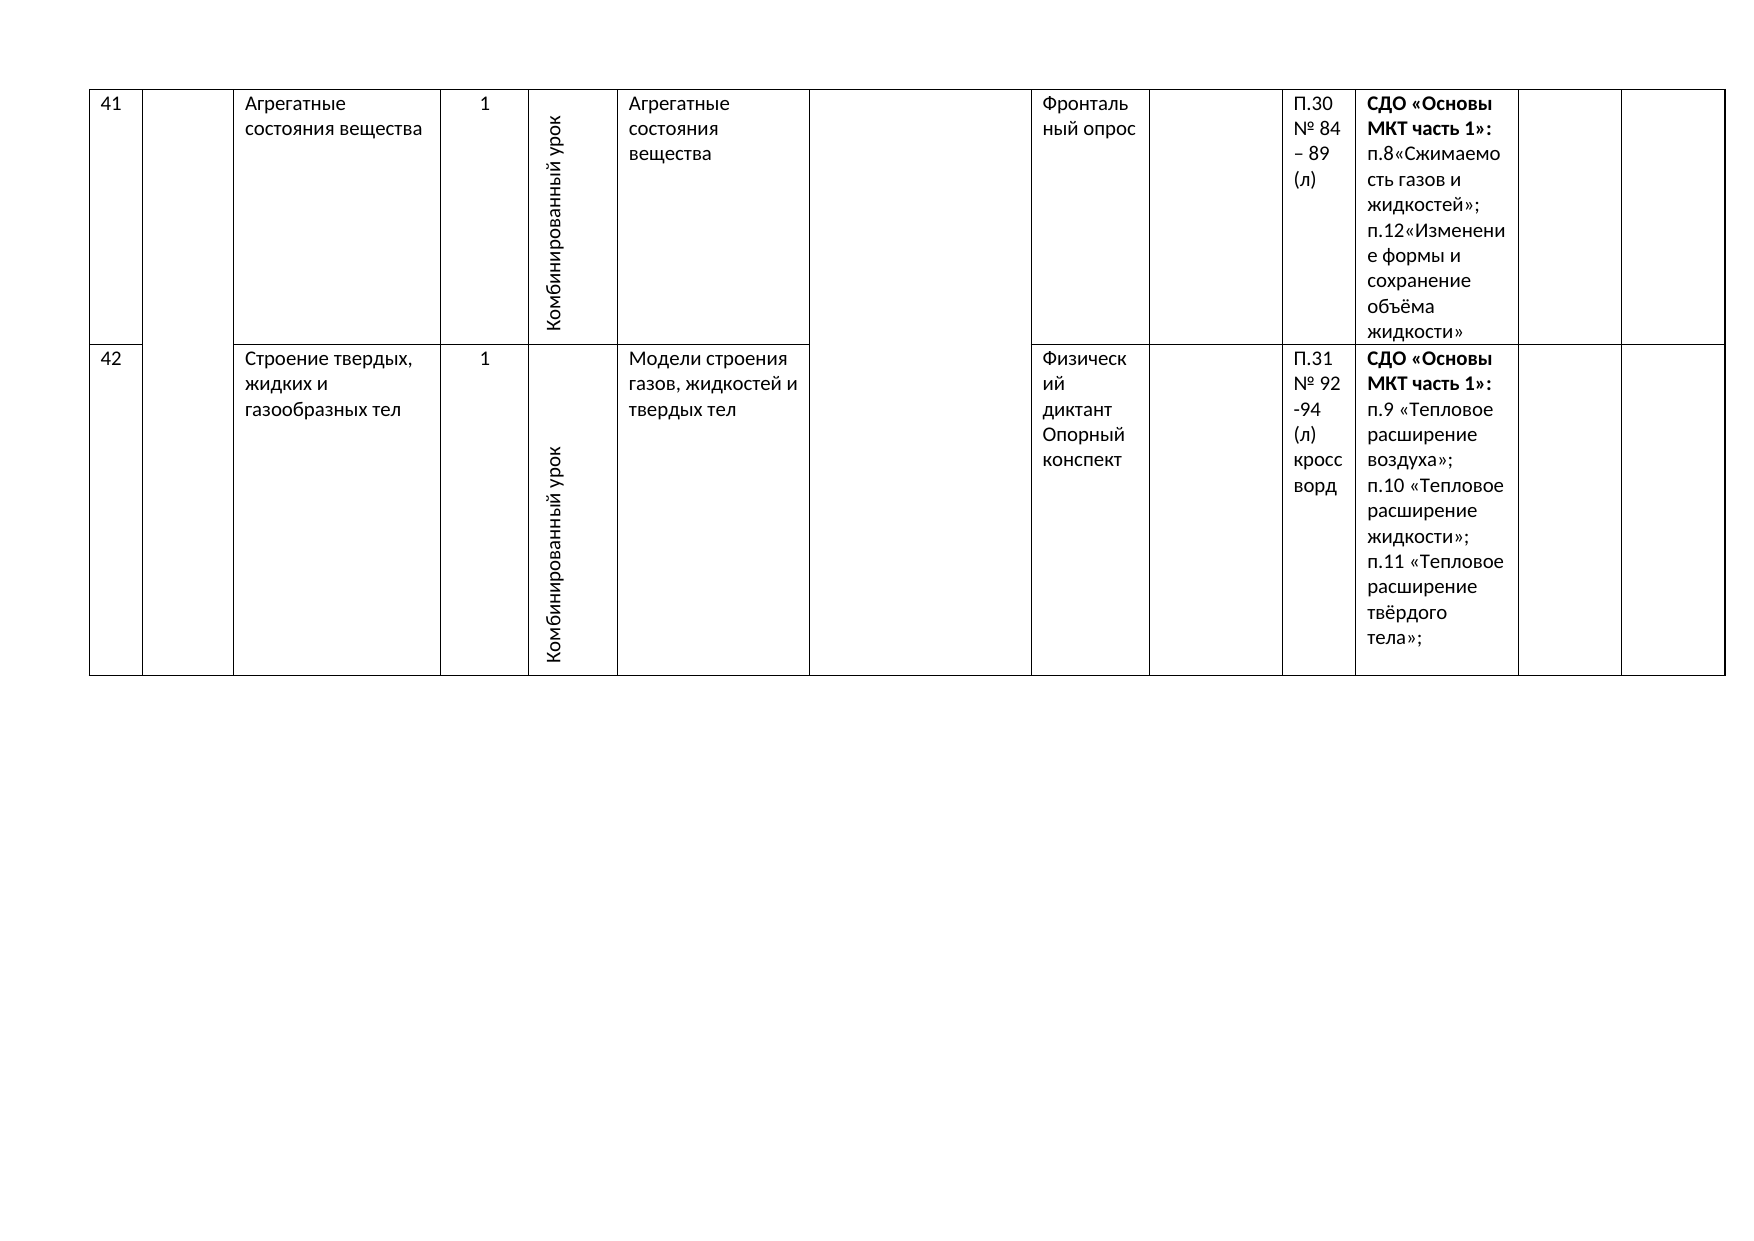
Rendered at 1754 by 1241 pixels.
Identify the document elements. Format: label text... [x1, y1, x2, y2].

table_cell 1 [441, 90, 528, 344]
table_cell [529, 90, 617, 344]
table_cell СДО «Основы МКТ часть 1»: п.8«Сжимаемость газов и жидкостей»; п.12«Изменение формы и сохранение объёма жидкости» [1356, 90, 1518, 344]
table_cell 41 [90, 90, 142, 344]
table_cell [1150, 345, 1282, 675]
table_cell 1 [441, 345, 528, 675]
table_cell Агрегатные состояния вещества [234, 90, 440, 344]
table_cell [1519, 345, 1621, 675]
table_cell [1622, 345, 1724, 675]
table_cell П.31 № 92 -94 (л) кроссворд [1283, 345, 1355, 675]
table_cell [1519, 90, 1621, 344]
table_cell [1622, 90, 1724, 344]
table_cell СДО «Основы МКТ часть 1»: п.9 «Тепловое расширение воздуха»; п.10 «Тепловое расширение жидкости»; п.11 «Тепловое расширение твёрдого тела»; [1356, 345, 1518, 675]
table_cell Агрегатные состояния вещества [618, 90, 809, 344]
table_cell П.30 № 84 – 89 (л) [1283, 90, 1355, 344]
table_cell Физический диктант Опорный конспект [1032, 345, 1149, 675]
table_cell [810, 90, 1031, 675]
table_cell Модели строения газов, жидкостей и твердых тел [618, 345, 809, 675]
table_cell Комбинированный урок [529, 345, 617, 675]
table_cell Строение твердых, жидких и газообразных тел [234, 345, 440, 675]
table_cell Фронтальный опрос [1032, 90, 1149, 344]
table_cell [1150, 90, 1282, 344]
table_cell 42 [90, 345, 142, 675]
